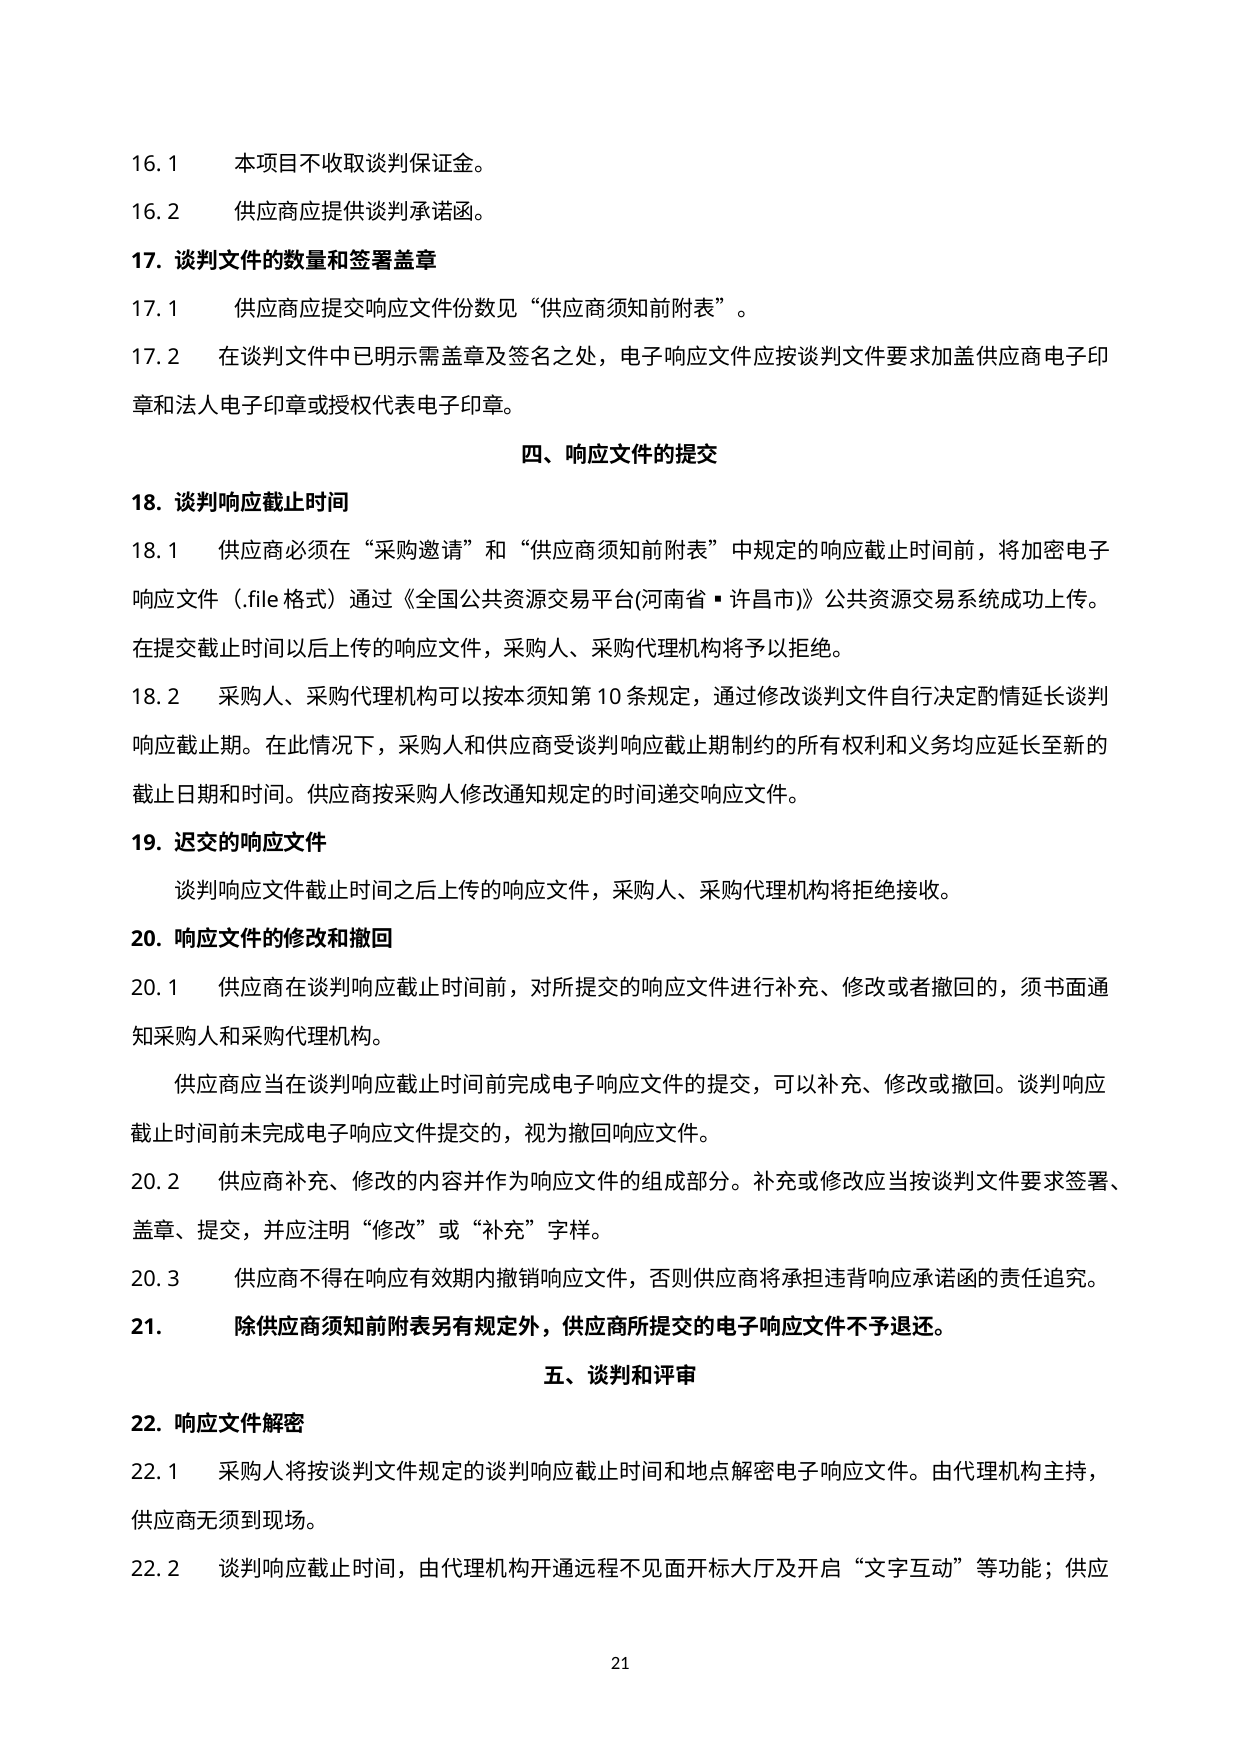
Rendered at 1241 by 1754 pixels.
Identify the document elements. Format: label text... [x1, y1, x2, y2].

list 谈判文件的数量和签署盖章 [131, 242, 1110, 275]
list 谈判响应截止时间 [131, 484, 1110, 517]
list 响应文件解密 [131, 1406, 1110, 1438]
list 供应商补充、修改的内容并作为响应文件的组成部分。补充或修改应当按谈判文件要求签署、盖章、提交，并应注明“修改”或“补充”字样。 [131, 1164, 1110, 1245]
list 除供应商须知前附表另有规定外，供应商所提交的电子响应文件不予退还。 [131, 1309, 1110, 1342]
text 五、谈判和评审 [131, 1357, 1110, 1390]
list 采购人将按谈判文件规定的谈判响应截止时间和地点解密电子响应文件。由代理机构主持，供应商无须到现场。 [131, 1454, 1110, 1535]
text 四、响应文件的提交 [131, 436, 1110, 469]
list 供应商应提交响应文件份数见“供应商须知前附表”。 [131, 291, 1110, 323]
list 供应商在谈判响应截止时间前，对所提交的响应文件进行补充、修改或者撤回的，须书面通知采购人和采购代理机构。 [131, 969, 1110, 1051]
list 在谈判文件中已明示需盖章及签名之处，电子响应文件应按谈判文件要求加盖供应商电子印章和法人电子印章或授权代表电子印章。 [131, 339, 1110, 420]
list 采购人、采购代理机构可以按本须知第10条规定，通过修改谈判文件自行决定酌情延长谈判响应截止期。在此情况下，采购人和供应商受谈判响应截止期制约的所有权利和义务均应延长至新的截止日期和时间。供应商按采购人修改通知规定的时间递交响应文件。 [131, 679, 1110, 809]
list 供应商必须在“采购邀请”和“供应商须知前附表”中规定的响应截止时间前，将加密电子响应文件（.file格式）通过《全国公共资源交易平台(河南省▪许昌市)》公共资源交易系统成功上传。在提交截止时间以后上传的响应文件，采购人、采购代理机构将予以拒绝。 [131, 533, 1110, 663]
list 供应商不得在响应有效期内撤销响应文件，否则供应商将承担违背响应承诺函的责任追究。 [131, 1261, 1110, 1293]
text 供应商应当在谈判响应截止时间前完成电子响应文件的提交，可以补充、修改或撤回。谈判响应截止时间前未完成电子响应文件提交的，视为撤回响应文件。 [131, 1067, 1110, 1148]
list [131, 1551, 1110, 1584]
list 本项目不收取谈判保证金。 [131, 146, 1110, 178]
text 谈判响应文件截止时间之后上传的响应文件，采购人、采购代理机构将拒绝接收。 [174, 873, 1110, 905]
list 响应文件的修改和撤回 [131, 921, 1110, 954]
list 供应商应提供谈判承诺函。 [131, 194, 1110, 227]
list 迟交的响应文件 [131, 824, 1110, 857]
